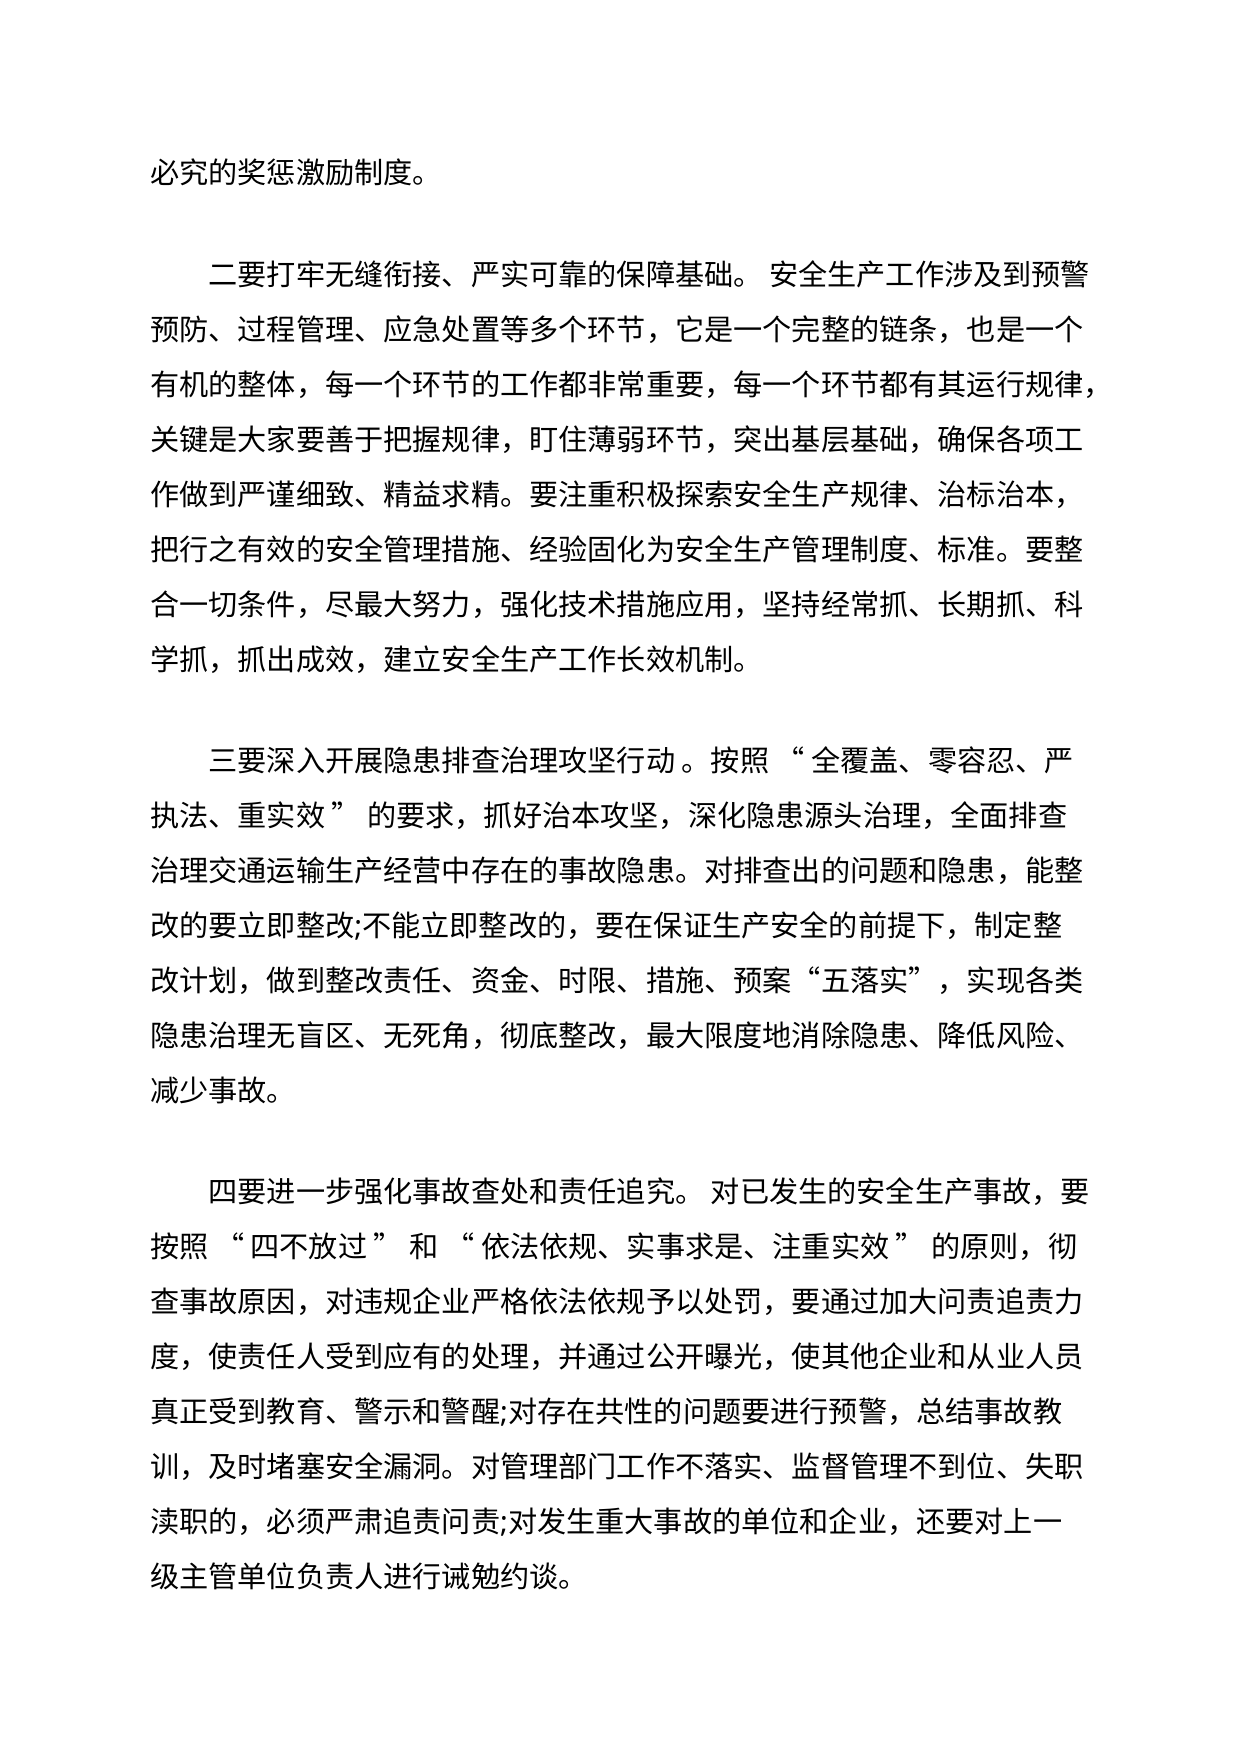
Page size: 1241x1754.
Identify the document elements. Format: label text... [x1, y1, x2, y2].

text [150, 150, 1090, 192]
text 二要打牢无缝衔接、严实可靠的保障基础。 安全生产工作涉及到预警预防、过程管理、应急处置等多个环节，它是一个完整的链条，也是一个有机的整体，每一个环节的工作都非常重要，每一个环节都有其运行规律，关键是大家要善于把握规律，盯住薄弱环节，突出基层基础，确保各项工作做到严谨细致、精益求精。要注重积极探索安全生产规律、治标治本，把行之有效的安全管理措施、经验固化为安全生产管理制度、标准。要整合一切条件，尽最大努力，强化技术措施应用，坚持经常抓、长期抓、科学抓，抓出成效，建立安全生产工作长效机制。 [150, 252, 1090, 678]
text 四要进一步强化事故查处和责任追究。 对已发生的安全生产事故，要按照 “ 四不放过 ” 和 “ 依法依规、实事求是、注重实效 ” 的原则，彻查事故原因，对违规企业严格依法依规予以处罚，要通过加大问责追责力度，使责任人受到应有的处理，并通过公开曝光，使其他企业和从业人员真正受到教育、警示和警醒;对存在共性的问题要进行预警，总结事故教训，及时堵塞安全漏洞。对管理部门工作不落实、监督管理不到位、失职渎职的，必须严肃追责问责;对发生重大事故的单位和企业，还要对上一级主管单位负责人进行诫勉约谈。 [150, 1169, 1090, 1596]
text 三要深入开展隐患排查治理攻坚行动 。按照 “ 全覆盖、零容忍、严执法、重实效 ” 的要求，抓好治本攻坚，深化隐患源头治理，全面排查治理交通运输生产经营中存在的事故隐患。对排查出的问题和隐患，能整改的要立即整改;不能立即整改的，要在保证生产安全的前提下，制定整改计划，做到整改责任、资金、时限、措施、预案“五落实”，实现各类隐患治理无盲区、无死角，彻底整改，最大限度地消除隐患、降低风险、减少事故。 [150, 738, 1090, 1109]
